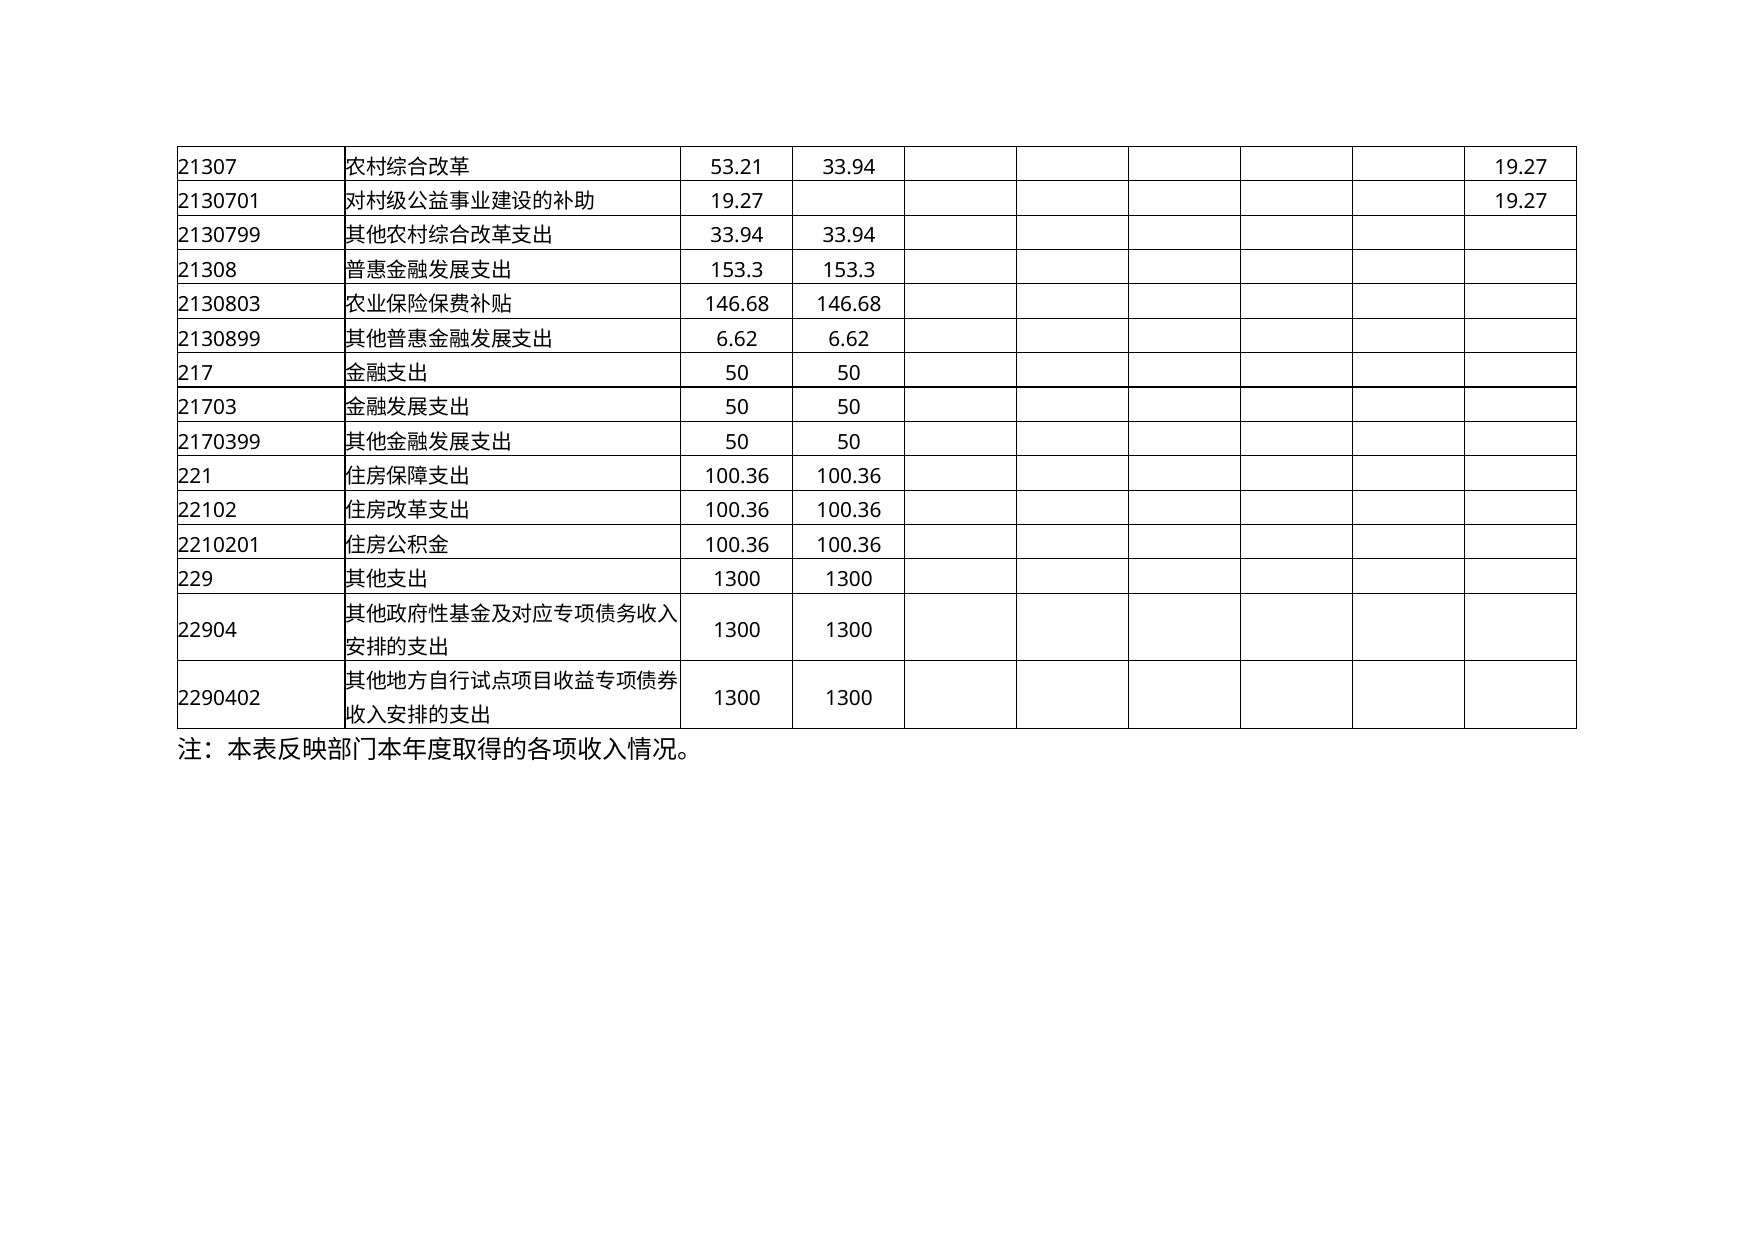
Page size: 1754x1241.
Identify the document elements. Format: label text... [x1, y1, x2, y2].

table_cell 2170399 [178, 422, 344, 455]
table_cell 农业保险保费补贴 [346, 284, 680, 318]
table_cell 1300 [681, 594, 792, 660]
table_cell [905, 422, 1016, 455]
table_cell [1241, 147, 1352, 180]
table_cell [1465, 559, 1576, 593]
table_cell 1300 [793, 559, 904, 593]
table_cell [905, 491, 1016, 524]
table_cell 其他普惠金融发展支出 [346, 319, 680, 352]
table_cell 221 [178, 456, 344, 489]
table_cell [1017, 491, 1128, 524]
text 注：本表反映部门本年度取得的各项收入情况。 [177, 729, 1577, 765]
table_cell 1300 [793, 594, 904, 660]
table_cell [1465, 388, 1576, 421]
table_cell 21308 [178, 250, 344, 283]
table_cell 100.36 [681, 491, 792, 524]
table_cell [905, 353, 1016, 386]
table_cell [1017, 422, 1128, 455]
table_cell [905, 661, 1016, 728]
table_cell [1241, 491, 1352, 524]
table_cell [1353, 559, 1464, 593]
table_cell [1129, 284, 1240, 318]
table_cell [1017, 250, 1128, 283]
table_cell [1353, 147, 1464, 180]
table_cell 6.62 [793, 319, 904, 352]
table_cell [905, 250, 1016, 283]
table_cell [1017, 181, 1128, 214]
table_cell [1241, 353, 1352, 386]
table_cell [1129, 147, 1240, 180]
table_cell [1353, 491, 1464, 524]
table_cell 2130899 [178, 319, 344, 352]
table_cell [1017, 284, 1128, 318]
table_cell [905, 319, 1016, 352]
table_cell 50 [681, 422, 792, 455]
table_cell 100.36 [793, 525, 904, 558]
table_cell [1017, 661, 1128, 728]
table_cell 21307 [178, 147, 344, 180]
table_cell [1353, 594, 1464, 660]
table_cell 普惠金融发展支出 [346, 250, 680, 283]
table_cell [1241, 250, 1352, 283]
table_cell 100.36 [793, 456, 904, 489]
table_cell [1353, 216, 1464, 249]
table_cell 2130803 [178, 284, 344, 318]
table_cell [905, 147, 1016, 180]
table_cell [1017, 388, 1128, 421]
table_cell 217 [178, 353, 344, 386]
table_cell 19.27 [1465, 181, 1576, 214]
table_cell [1241, 388, 1352, 421]
table_cell 50 [793, 422, 904, 455]
table_cell [1241, 284, 1352, 318]
table_cell [1353, 525, 1464, 558]
table_cell 33.94 [793, 147, 904, 180]
table_cell [1353, 319, 1464, 352]
table_cell [1241, 181, 1352, 214]
table_cell [1129, 250, 1240, 283]
table_cell 100.36 [793, 491, 904, 524]
table_cell [1465, 456, 1576, 489]
table_cell [1129, 319, 1240, 352]
table_cell [1465, 594, 1576, 660]
table_cell [1129, 525, 1240, 558]
table_cell [1353, 388, 1464, 421]
table_cell [905, 525, 1016, 558]
table_cell 229 [178, 559, 344, 593]
table_cell [1017, 525, 1128, 558]
table_cell 2130799 [178, 216, 344, 249]
table_cell [1129, 456, 1240, 489]
table_cell 146.68 [681, 284, 792, 318]
table_cell 153.3 [793, 250, 904, 283]
table_cell [1353, 181, 1464, 214]
table_cell [793, 181, 904, 214]
table_cell [1465, 491, 1576, 524]
table_cell 153.3 [681, 250, 792, 283]
table_cell [905, 388, 1016, 421]
table_cell 19.27 [1465, 147, 1576, 180]
table_cell [1129, 661, 1240, 728]
table_cell [1353, 353, 1464, 386]
table_cell 金融支出 [346, 353, 680, 386]
table_cell [1353, 284, 1464, 318]
table_cell [905, 284, 1016, 318]
table_cell 其他金融发展支出 [346, 422, 680, 455]
table_cell 146.68 [793, 284, 904, 318]
table_cell 53.21 [681, 147, 792, 180]
table_cell [1017, 216, 1128, 249]
table_cell [905, 216, 1016, 249]
table_cell [1353, 250, 1464, 283]
table_cell 农村综合改革 [346, 147, 680, 180]
table_cell [1465, 353, 1576, 386]
table_cell [1017, 594, 1128, 660]
table_cell [905, 559, 1016, 593]
table_cell [1241, 456, 1352, 489]
table_cell 对村级公益事业建设的补助 [346, 181, 680, 214]
table_cell 2210201 [178, 525, 344, 558]
table_cell [1241, 422, 1352, 455]
table_cell [1241, 525, 1352, 558]
table_cell [1129, 559, 1240, 593]
table_cell [1129, 181, 1240, 214]
table_cell [1241, 661, 1352, 728]
table_cell [1129, 491, 1240, 524]
table_cell 其他支出 [346, 559, 680, 593]
table_cell [1017, 559, 1128, 593]
table_cell 33.94 [793, 216, 904, 249]
table_cell [905, 181, 1016, 214]
table_cell 2290402 [178, 661, 344, 728]
table_cell 19.27 [681, 181, 792, 214]
table_cell [1465, 422, 1576, 455]
table_cell 50 [793, 353, 904, 386]
table_cell 住房改革支出 [346, 491, 680, 524]
table_cell [1017, 456, 1128, 489]
table_cell [905, 456, 1016, 489]
table_cell 22904 [178, 594, 344, 660]
table_cell [1129, 594, 1240, 660]
table_cell 住房公积金 [346, 525, 680, 558]
table_cell [1465, 525, 1576, 558]
table_cell 金融发展支出 [346, 388, 680, 421]
table_cell [1241, 216, 1352, 249]
table_cell [1465, 661, 1576, 728]
table_cell 50 [793, 388, 904, 421]
table_cell 100.36 [681, 456, 792, 489]
table_cell [1353, 456, 1464, 489]
table_cell [1241, 319, 1352, 352]
table_cell 1300 [793, 661, 904, 728]
table_cell 其他政府性基金及对应专项债务收入安排的支出 [346, 594, 680, 660]
table_cell [1353, 422, 1464, 455]
table_cell 1300 [681, 559, 792, 593]
table_cell [1241, 594, 1352, 660]
table_cell [1129, 388, 1240, 421]
table_cell [1353, 661, 1464, 728]
table_cell 33.94 [681, 216, 792, 249]
table_cell [905, 594, 1016, 660]
table_cell [1017, 353, 1128, 386]
table_cell [1465, 319, 1576, 352]
table_cell [1465, 216, 1576, 249]
table_cell 100.36 [681, 525, 792, 558]
table_cell 50 [681, 353, 792, 386]
table_cell [1017, 319, 1128, 352]
table_cell 住房保障支出 [346, 456, 680, 489]
table_cell [1465, 250, 1576, 283]
table_cell 50 [681, 388, 792, 421]
table_cell [1129, 422, 1240, 455]
table_cell 1300 [681, 661, 792, 728]
table_cell 其他地方自行试点项目收益专项债券收入安排的支出 [346, 661, 680, 728]
table_cell [1017, 147, 1128, 180]
table_cell 21703 [178, 388, 344, 421]
table_cell 2130701 [178, 181, 344, 214]
table_cell 6.62 [681, 319, 792, 352]
table_cell 22102 [178, 491, 344, 524]
table_cell [1129, 353, 1240, 386]
table_cell 其他农村综合改革支出 [346, 216, 680, 249]
table_cell [1129, 216, 1240, 249]
table_cell [1241, 559, 1352, 593]
table_cell [1465, 284, 1576, 318]
